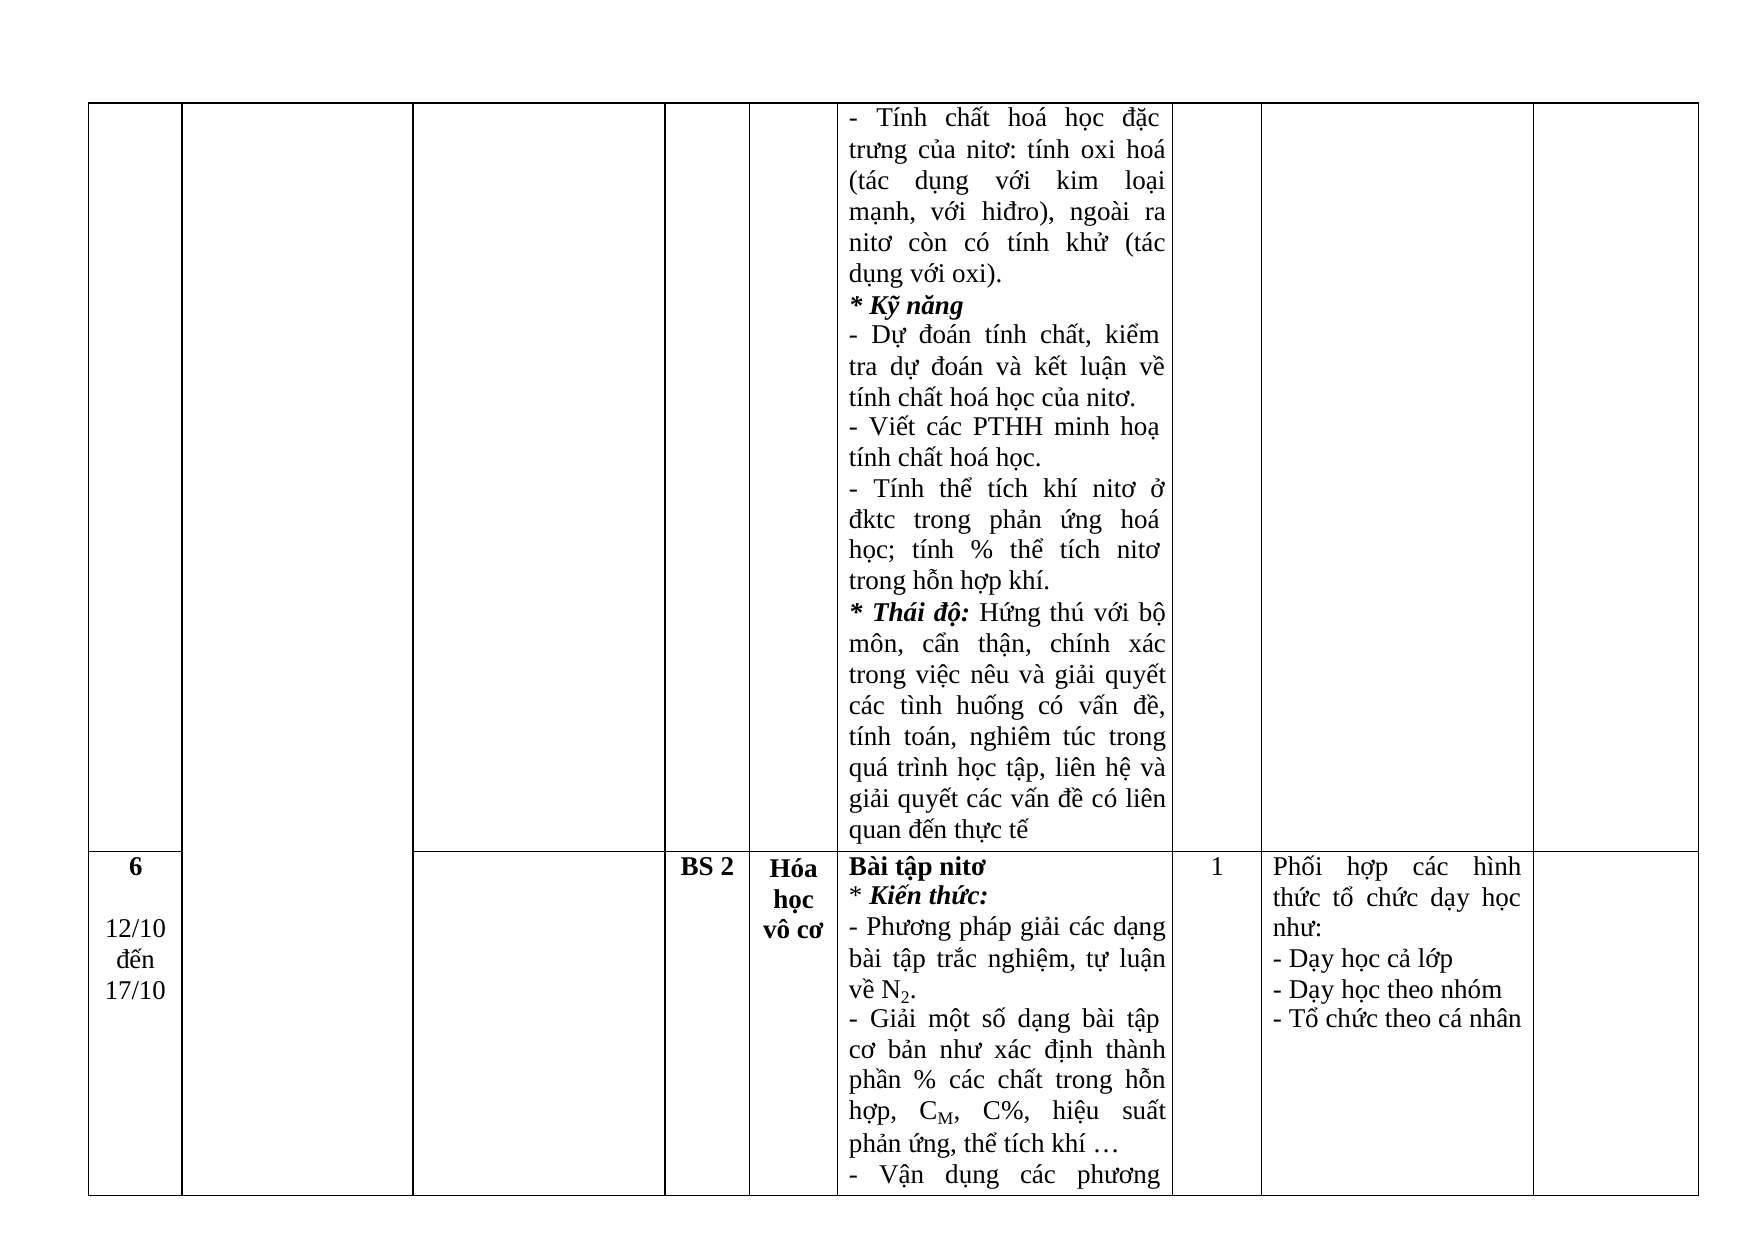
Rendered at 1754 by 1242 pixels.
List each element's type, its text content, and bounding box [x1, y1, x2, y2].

table_header [89, 104, 181, 851]
table_header [666, 104, 749, 851]
table_header [750, 104, 837, 851]
table_header [414, 104, 664, 851]
table_cell [414, 852, 664, 1195]
table_cell BS 2 [666, 852, 749, 1195]
table_header [1534, 104, 1698, 851]
table_cell 6 12/10 đến 17/10 [89, 852, 181, 1195]
table_cell Phối hợp các hình thức tổ chức dạy học như: - Dạy học cả lớp - Dạy học theo nhóm - Tổ chức theo cá nhân [1262, 852, 1533, 1195]
table_header - Tính chất hoá học đặc trưng của nitơ: tính oxi hoá (tác dụng với kim loại mạnh, với hiđro), ngoài ra nitơ còn có tính khử (tác dụng với oxi). * Kỹ năng - Dự đoán tính chất, kiểm tra dự đoán và kết luận về tính chất hoá học của nitơ. - Viết các PTHH minh hoạ tính chất hoá học. - Tính thể tích khí nitơ ở đktc trong phản ứng hoá học; tính % thể tích nitơ trong hỗn hợp khí. * Thái độ: Hứng thú với bộ môn, cẩn thận, chính xác trong việc nêu và giải quyết các tình huống có vấn đề, tính toán, nghiêm túc trong quá trình học tập, liên hệ và giải quyết các vấn đề có liên quan đến thực tế [838, 104, 1172, 851]
table_header [1262, 104, 1533, 851]
table_cell [1534, 852, 1698, 1195]
table_header [183, 104, 412, 1195]
table_cell 1 [1173, 852, 1261, 1195]
table_cell Hóa học vô cơ [750, 852, 837, 1195]
table_cell Bài tập nitơ * Kiến thức: - Phương pháp giải các dạng bài tập trắc nghiệm, tự luận về N2. - Giải một số dạng bài tập cơ bản như xác định thành phần % các chất trong hỗn hợp, CM, C%, hiệu suất phản ứng, thể tích khí … - Vận dụng các phương [838, 852, 1172, 1195]
table_header [1173, 104, 1261, 851]
